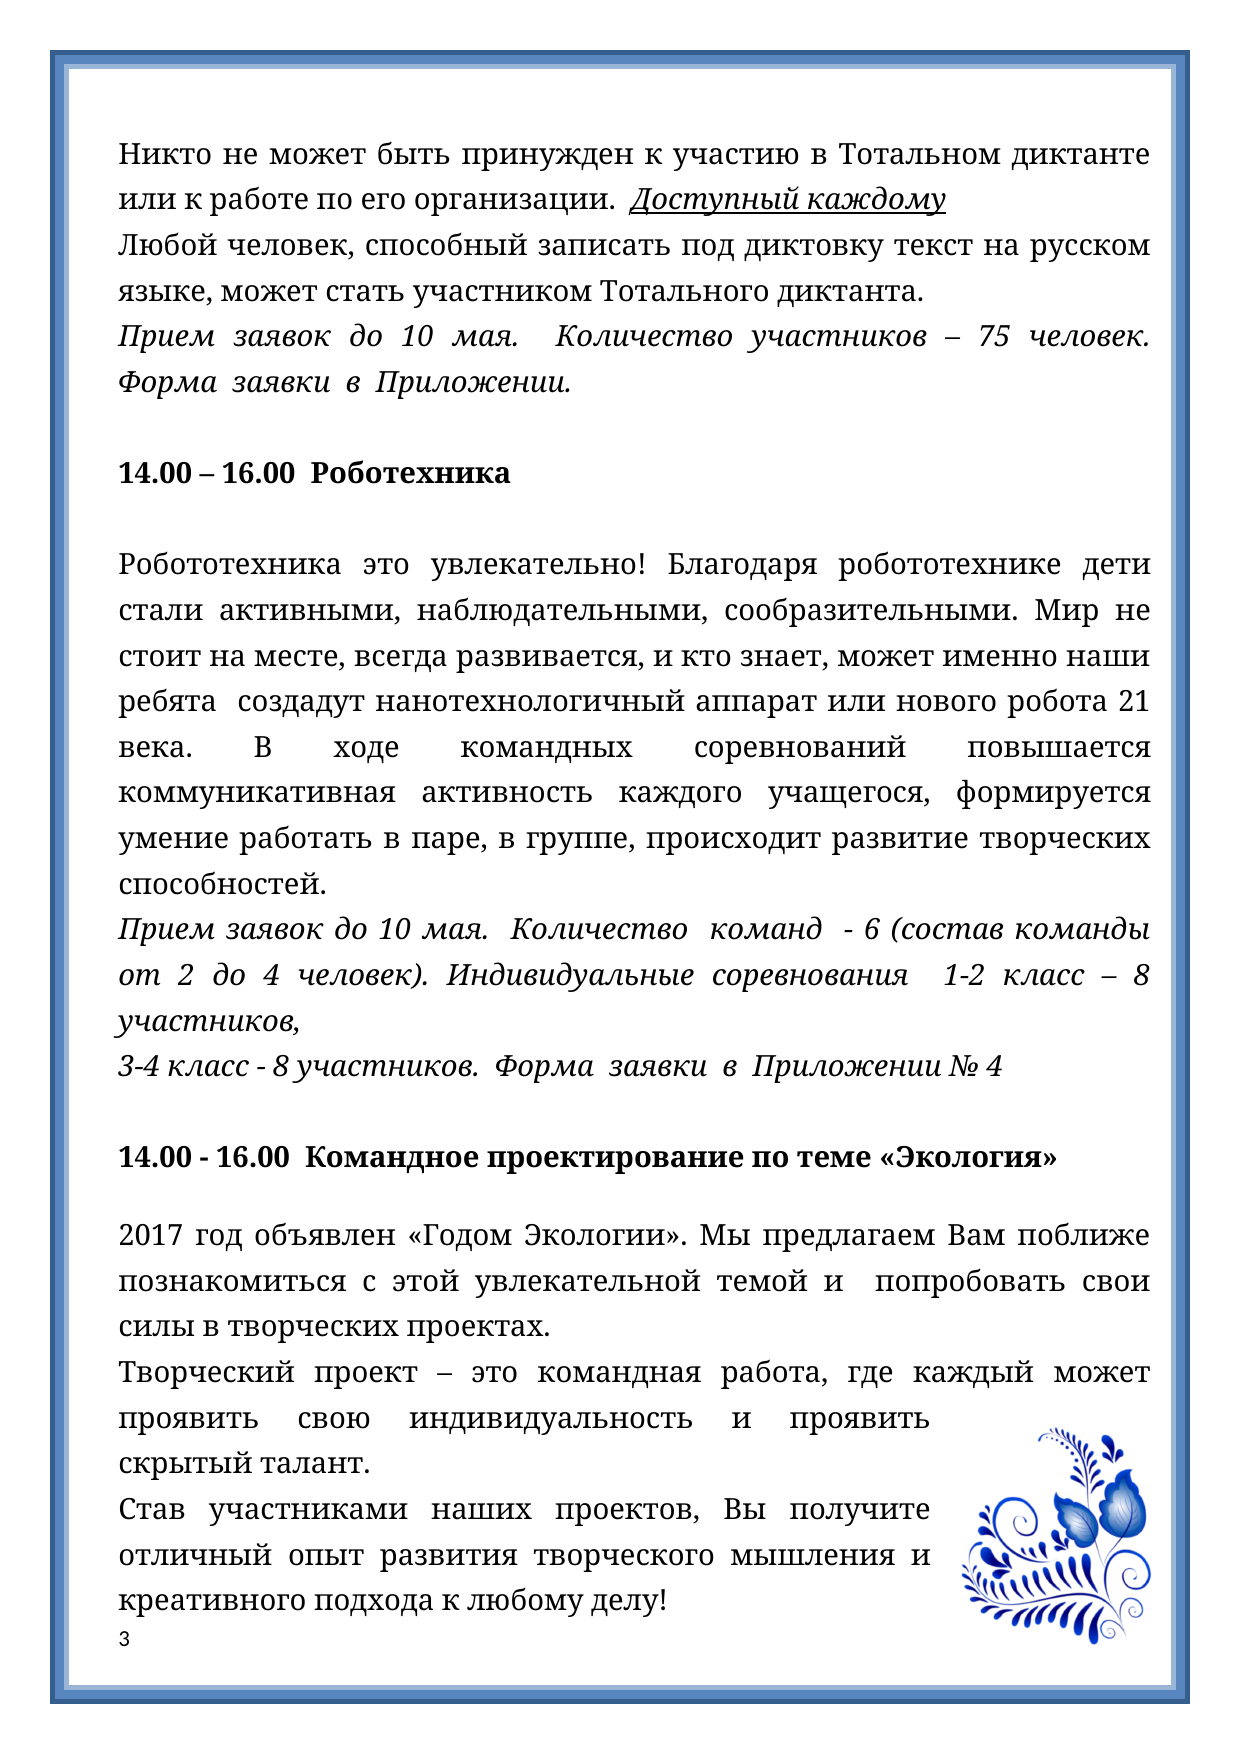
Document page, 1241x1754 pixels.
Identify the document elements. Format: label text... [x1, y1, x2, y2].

text Творческий проект – это командная работа, где каждый может проявить свою индивидуальность и проявить скрытый талант. [118, 1351, 1152, 1482]
text Никто не может быть принужден к участию в Тотальном диктанте или к работе по его организации. Доступный каждому [118, 133, 1152, 218]
text Прием заявок до 10 мая. Количество участников – 75 человек. Форма заявки в Приложении. [118, 315, 1152, 401]
text 14.00 – 16.00 Роботехника [118, 452, 1152, 492]
text Робототехника это увлекательно! Благодаря робототехнике дети стали активными, наблюдательными, сообразительными. Мир не стоит на месте, всегда развивается, и кто знает, может именно наши ребята создадут нанотехнологичный аппарат или нового робота 21 века. В ходе командных соревнований повышается коммуникативная активность каждого учащегося, формируется умение работать в паре, в группе, происходит развитие творческих способностей. [118, 543, 1152, 903]
text Став участниками наших проектов, Вы получите отличный опыт развития творческого мышления и креативного подхода к любому делу! [118, 1488, 983, 1619]
text Любой человек, способный записать под диктовку текст на русском языке, может стать участником Тотального диктанта. [118, 224, 1152, 309]
picture [917, 1398, 1220, 1702]
text Прием заявок до 10 мая. Количество команд - 6 (состав команды от 2 до 4 человек). Индивидуальные соревнования 1-2 класс – 8 участников, [118, 908, 1152, 1039]
text 2017 год объявлен «Годом Экологии». Мы предлагаем Вам поближе познакомиться с этой увлекательной темой и попробовать свои силы в творческих проектах. [118, 1214, 1152, 1345]
text 14.00 - 16.00 Командное проектирование по теме «Экология» [118, 1137, 1152, 1176]
text 3-4 класс - 8 участников. Форма заявки в Приложении № 4 [118, 1045, 1152, 1085]
